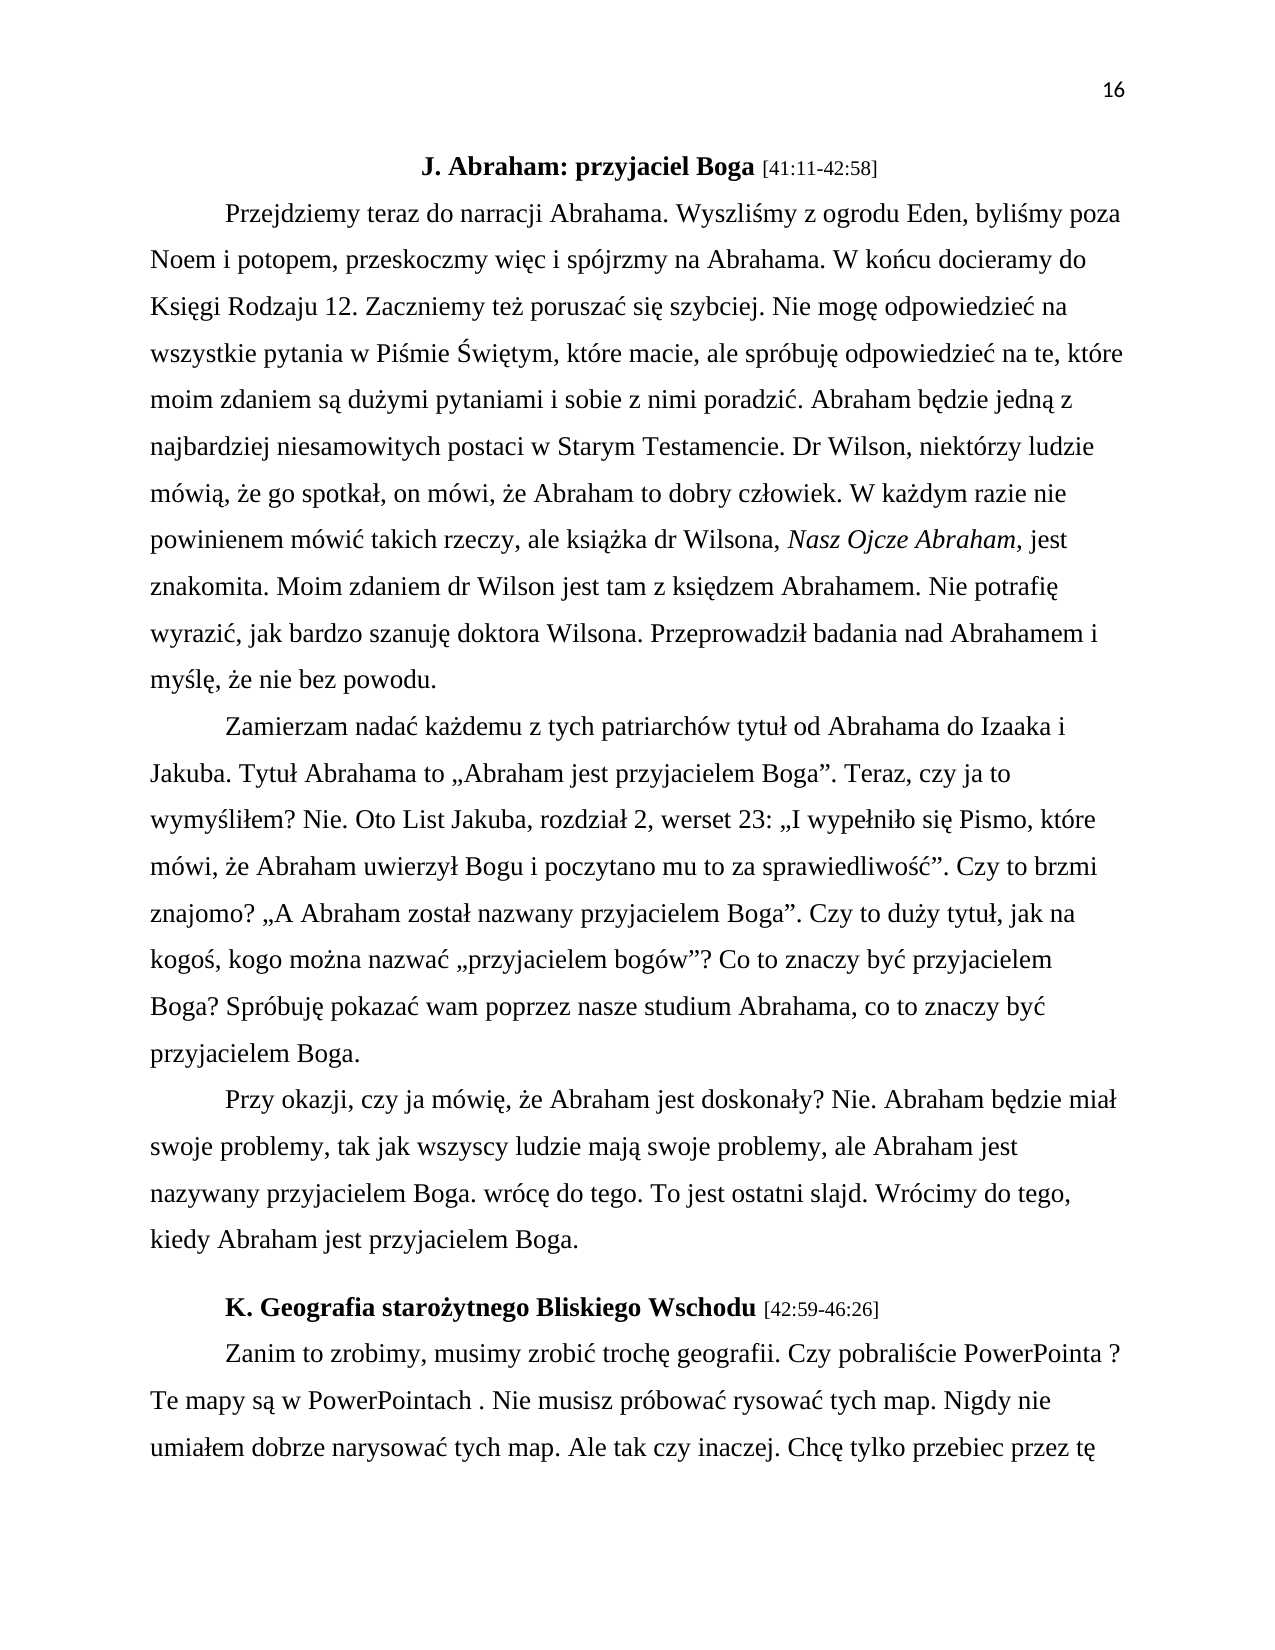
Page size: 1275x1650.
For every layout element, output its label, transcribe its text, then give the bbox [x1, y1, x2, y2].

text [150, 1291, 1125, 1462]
text J. Abraham: przyjaciel Boga [41:11-42:58] Przejdziemy teraz do narracji Abrahama. Wyszliśmy z ogrodu Eden, byliśmy poza Noem i potopem, przeskoczmy więc i spójrzmy na Abrahama. W końcu docieramy do Księgi Rodzaju 12. Zaczniemy też poruszać się szybciej. Nie mogę odpowiedzieć na wszystkie pytania w Piśmie Świętym, które macie, ale spróbuję odpowiedzieć na te, które moim zdaniem są dużymi pytaniami i sobie z nimi poradzić. Abraham będzie jedną z najbardziej niesamowitych postaci w Starym Testamencie. Dr Wilson, niektórzy ludzie mówią, że go spotkał, on mówi, że Abraham to dobry człowiek. W każdym razie nie powinienem mówić takich rzeczy, ale książka dr Wilsona, Nasz Ojcze Abraham, jest znakomita. Moim zdaniem dr Wilson jest tam z księdzem Abrahamem. Nie potrafię wyrazić, jak bardzo szanuję doktora Wilsona. Przeprowadził badania nad Abrahamem i myślę, że nie bez powodu. Zamierzam nadać każdemu z tych patriarchów tytuł od Abrahama do Izaaka i Jakuba. Tytuł Abrahama to „Abraham jest przyjacielem Boga”. Teraz, czy ja to wymyśliłem? Nie. Oto List Jakuba, rozdział 2, werset 23: „I wypełniło się Pismo, które mówi, że Abraham uwierzył Bogu i poczytano mu to za sprawiedliwość”. Czy to brzmi znajomo? „A Abraham został nazwany przyjacielem Boga”. Czy to duży tytuł, jak na kogoś, kogo można nazwać „przyjacielem bogów”? Co to znaczy być przyjacielem Boga? Spróbuję pokazać wam poprzez nasze studium Abrahama, co to znaczy być przyjacielem Boga. Przy okazji, czy ja mówię, że Abraham jest doskonały? Nie. Abraham będzie miał swoje problemy, tak jak wszyscy ludzie mają swoje problemy, ale Abraham jest nazywany przyjacielem Boga. wrócę do tego. To jest ostatni slajd. Wrócimy do tego, kiedy Abraham jest przyjacielem Boga. [150, 150, 1125, 1254]
